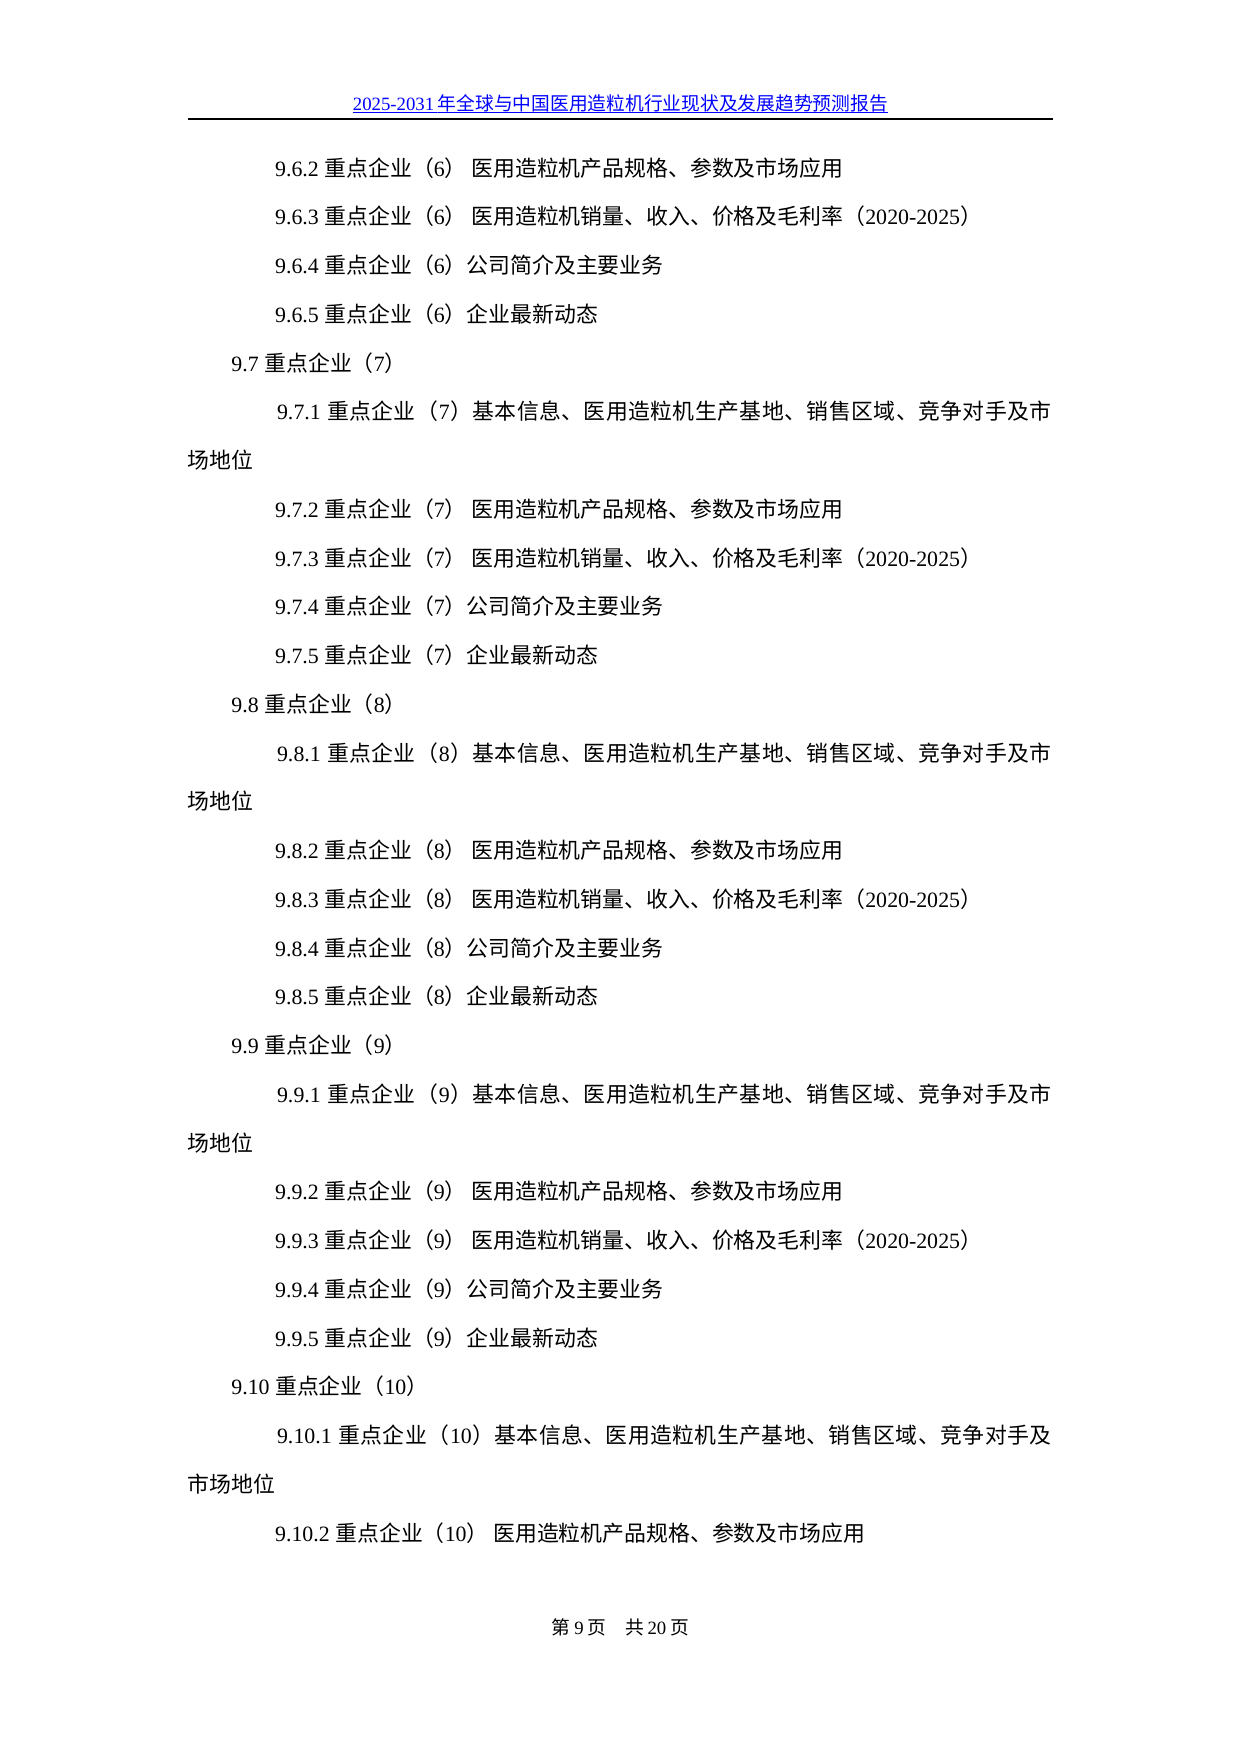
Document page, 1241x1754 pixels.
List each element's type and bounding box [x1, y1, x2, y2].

text [187, 150, 1053, 1548]
